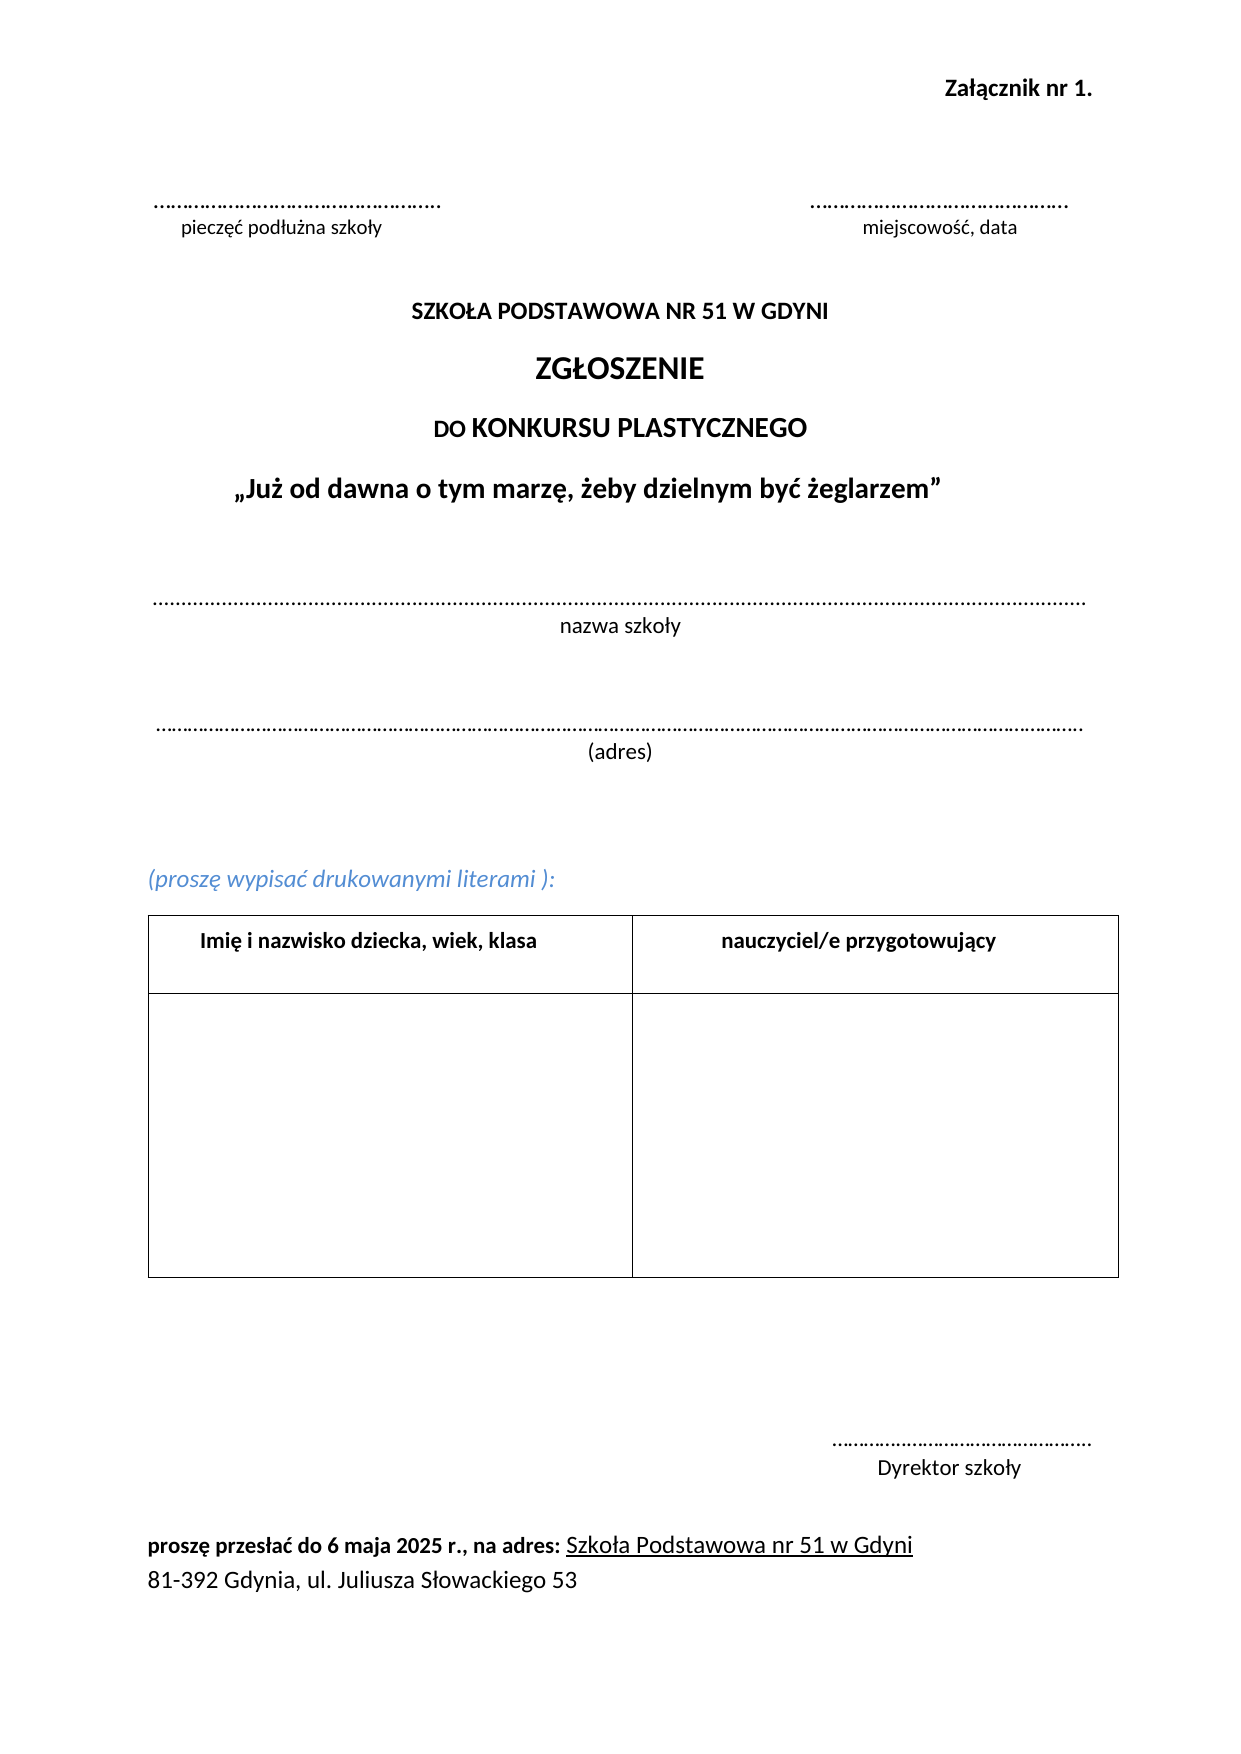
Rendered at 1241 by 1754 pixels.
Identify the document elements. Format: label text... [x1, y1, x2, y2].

text .................................................................................................................................................................. [150, 583, 1091, 611]
text „Już od dawna o tym marzę, żeby dzielnym być żeglarzem” [233, 470, 1132, 506]
subtitle SZKOŁA PODSTAWOWA NR 51 W GDYNI [150, 296, 1091, 326]
text 81-392 Gdynia, ul. Juliusza Słowackiego 53 [147, 1565, 1132, 1595]
subtitle DO KONKURSU PLASTYCZNEGO [150, 409, 1091, 444]
table_cell [633, 994, 1118, 1277]
text ………………………………………………………………………………………………………………………………………………………….. [150, 709, 1091, 737]
text …………..…………………………….. [832, 1424, 1132, 1453]
text ………………………………………….. ……………………………………… [153, 184, 1132, 214]
title ZGŁOSZENIE [149, 347, 1091, 388]
subtitle Załącznik nr 1. [135, 72, 1093, 102]
text (adres) [150, 737, 1091, 766]
table_cell [149, 994, 632, 1277]
text Dyrektor szkoły [877, 1453, 1132, 1481]
table_header nauczyciel/e przygotowujący [633, 916, 1118, 992]
text proszę przesłać do 6 maja 2025 r., na adres: Szkoła Podstawowa nr 51 w Gdyni [147, 1529, 1132, 1560]
text pieczęć podłużna szkoły miejscowość, data [181, 214, 1132, 240]
table_header Imię i nazwisko dziecka, wiek, klasa [149, 916, 632, 992]
text nazwa szkoły [150, 612, 1091, 639]
text (proszę wypisać drukowanymi literami ): [147, 863, 1132, 894]
